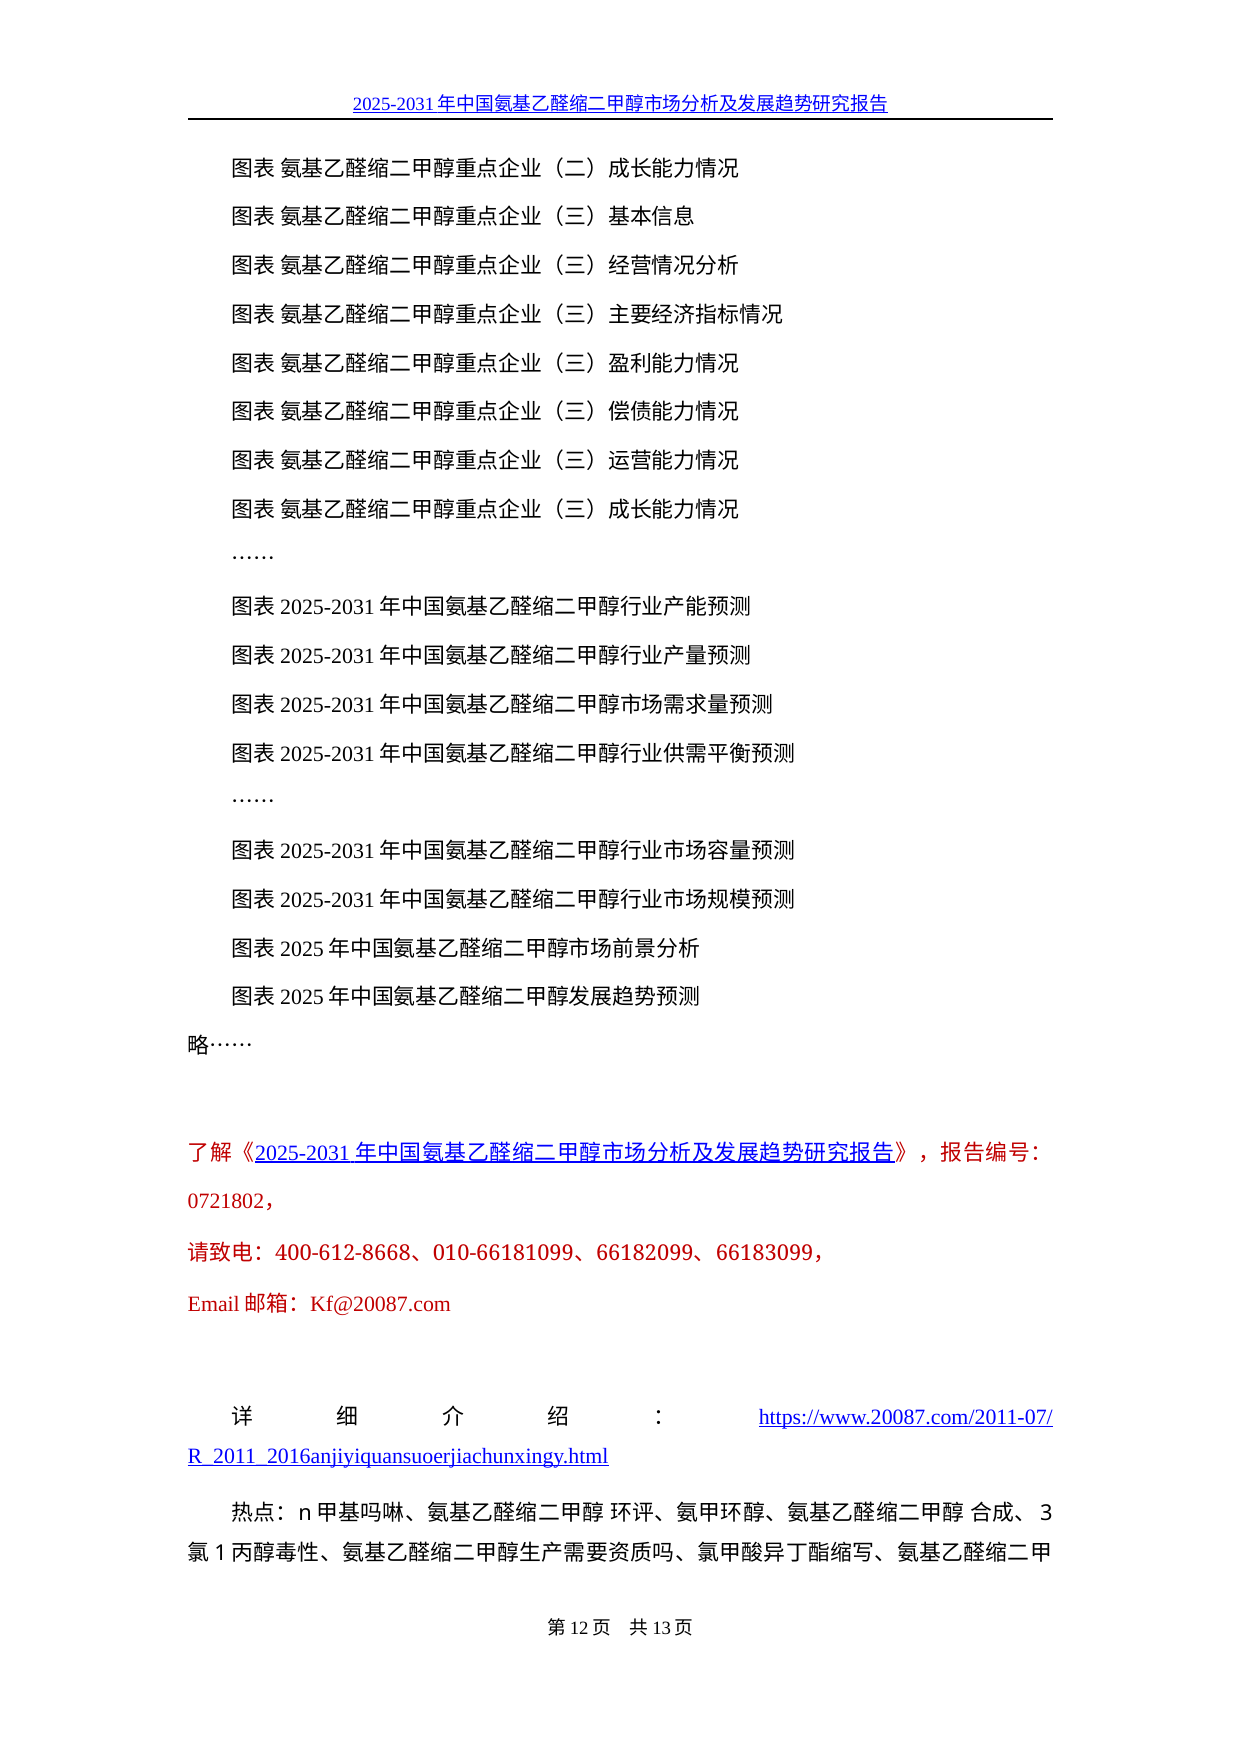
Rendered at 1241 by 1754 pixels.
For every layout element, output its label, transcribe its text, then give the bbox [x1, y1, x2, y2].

text 详细介绍：https://www.20087.com/2011-07/R_2011_2016anjiyiquansuoerjiachunxingy.html [187, 1399, 1053, 1472]
text 请致电：400-612-8668、010-66181099、66182099、66183099， [187, 1234, 1053, 1267]
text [187, 1494, 1053, 1568]
text 了解《2025-2031年中国氨基乙醛缩二甲醇市场分析及发展趋势研究报告》，报告编号：0721802， [187, 1134, 1053, 1215]
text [187, 150, 1053, 1060]
text Email邮箱：Kf@20087.com [187, 1286, 1053, 1318]
